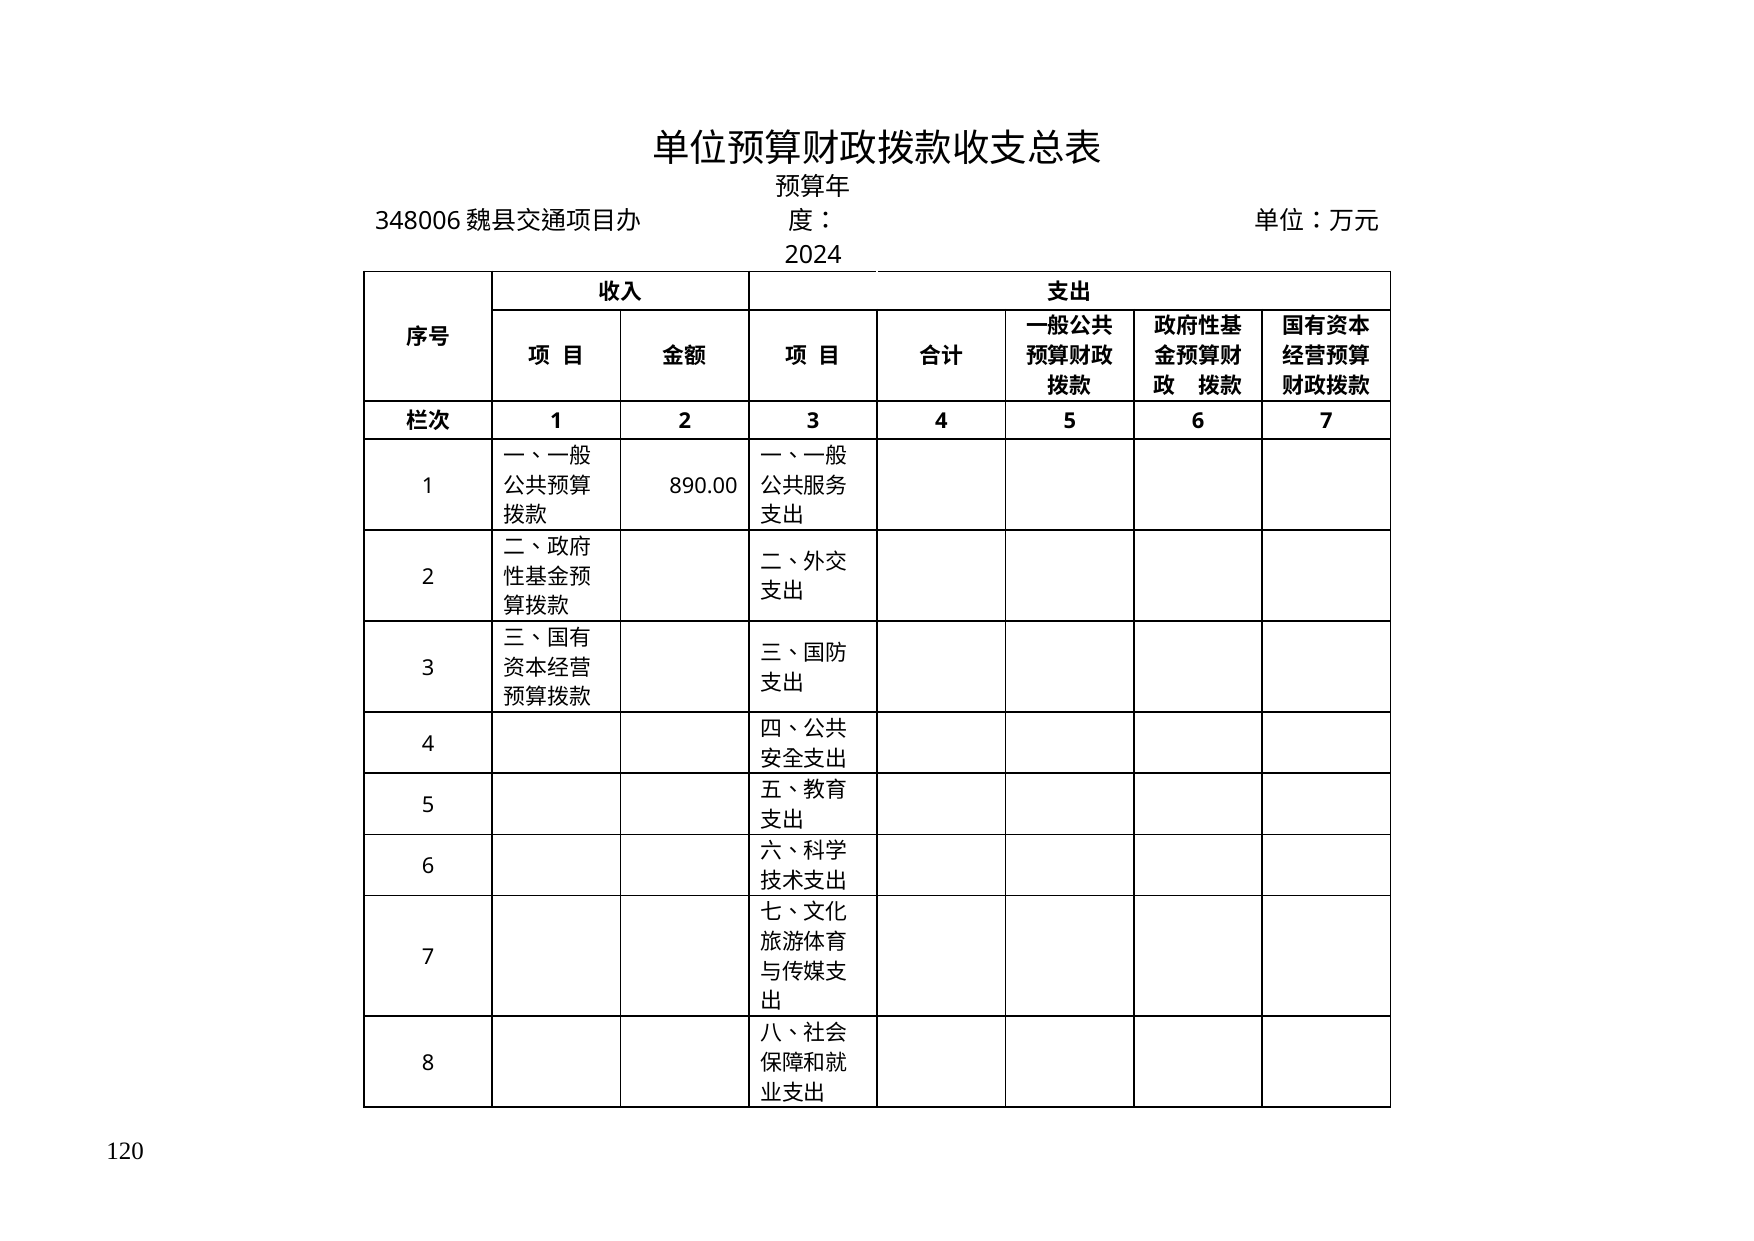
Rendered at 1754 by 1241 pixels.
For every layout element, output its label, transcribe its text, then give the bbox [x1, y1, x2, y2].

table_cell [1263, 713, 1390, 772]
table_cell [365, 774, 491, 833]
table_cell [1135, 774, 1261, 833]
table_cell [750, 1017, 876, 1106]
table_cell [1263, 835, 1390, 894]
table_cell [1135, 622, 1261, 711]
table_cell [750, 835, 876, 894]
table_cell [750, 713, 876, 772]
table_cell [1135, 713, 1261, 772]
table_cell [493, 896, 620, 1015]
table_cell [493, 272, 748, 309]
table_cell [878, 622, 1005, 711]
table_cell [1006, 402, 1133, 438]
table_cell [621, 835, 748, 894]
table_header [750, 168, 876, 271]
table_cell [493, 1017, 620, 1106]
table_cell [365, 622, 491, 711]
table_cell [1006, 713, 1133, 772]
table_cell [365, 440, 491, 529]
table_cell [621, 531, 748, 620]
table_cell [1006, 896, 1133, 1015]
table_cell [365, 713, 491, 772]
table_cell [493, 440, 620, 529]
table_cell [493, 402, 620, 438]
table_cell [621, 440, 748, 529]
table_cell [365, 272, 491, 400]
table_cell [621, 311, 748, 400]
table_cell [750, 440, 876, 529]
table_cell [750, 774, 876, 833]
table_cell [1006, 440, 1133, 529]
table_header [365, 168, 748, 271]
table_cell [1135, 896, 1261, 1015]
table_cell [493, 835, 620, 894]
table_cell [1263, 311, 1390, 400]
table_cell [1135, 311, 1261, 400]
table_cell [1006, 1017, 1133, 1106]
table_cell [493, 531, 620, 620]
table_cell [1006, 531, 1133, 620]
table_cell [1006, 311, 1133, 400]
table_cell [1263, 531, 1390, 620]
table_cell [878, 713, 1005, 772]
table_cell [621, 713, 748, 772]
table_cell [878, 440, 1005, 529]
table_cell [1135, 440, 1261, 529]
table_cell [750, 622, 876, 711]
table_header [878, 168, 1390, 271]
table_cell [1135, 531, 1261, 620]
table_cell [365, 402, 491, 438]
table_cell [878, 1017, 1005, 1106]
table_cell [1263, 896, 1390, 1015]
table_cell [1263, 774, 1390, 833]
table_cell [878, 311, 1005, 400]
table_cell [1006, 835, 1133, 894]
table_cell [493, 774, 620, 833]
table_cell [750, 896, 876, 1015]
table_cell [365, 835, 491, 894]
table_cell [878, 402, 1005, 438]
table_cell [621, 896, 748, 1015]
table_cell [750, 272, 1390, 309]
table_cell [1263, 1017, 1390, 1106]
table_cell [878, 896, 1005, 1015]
text 单位预算财政拨款收支总表 [106, 142, 1648, 167]
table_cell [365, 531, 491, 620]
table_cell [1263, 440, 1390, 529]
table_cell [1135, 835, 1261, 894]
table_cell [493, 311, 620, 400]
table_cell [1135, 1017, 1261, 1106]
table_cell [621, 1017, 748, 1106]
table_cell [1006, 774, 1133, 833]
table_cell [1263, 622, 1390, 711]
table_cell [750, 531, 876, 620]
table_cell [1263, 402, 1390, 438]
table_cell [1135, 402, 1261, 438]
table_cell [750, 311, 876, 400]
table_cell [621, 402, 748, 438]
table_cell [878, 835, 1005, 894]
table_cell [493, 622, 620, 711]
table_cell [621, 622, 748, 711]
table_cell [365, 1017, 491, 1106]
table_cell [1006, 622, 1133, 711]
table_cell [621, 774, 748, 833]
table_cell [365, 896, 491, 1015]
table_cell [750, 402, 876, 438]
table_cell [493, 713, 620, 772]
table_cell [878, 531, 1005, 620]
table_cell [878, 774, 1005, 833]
